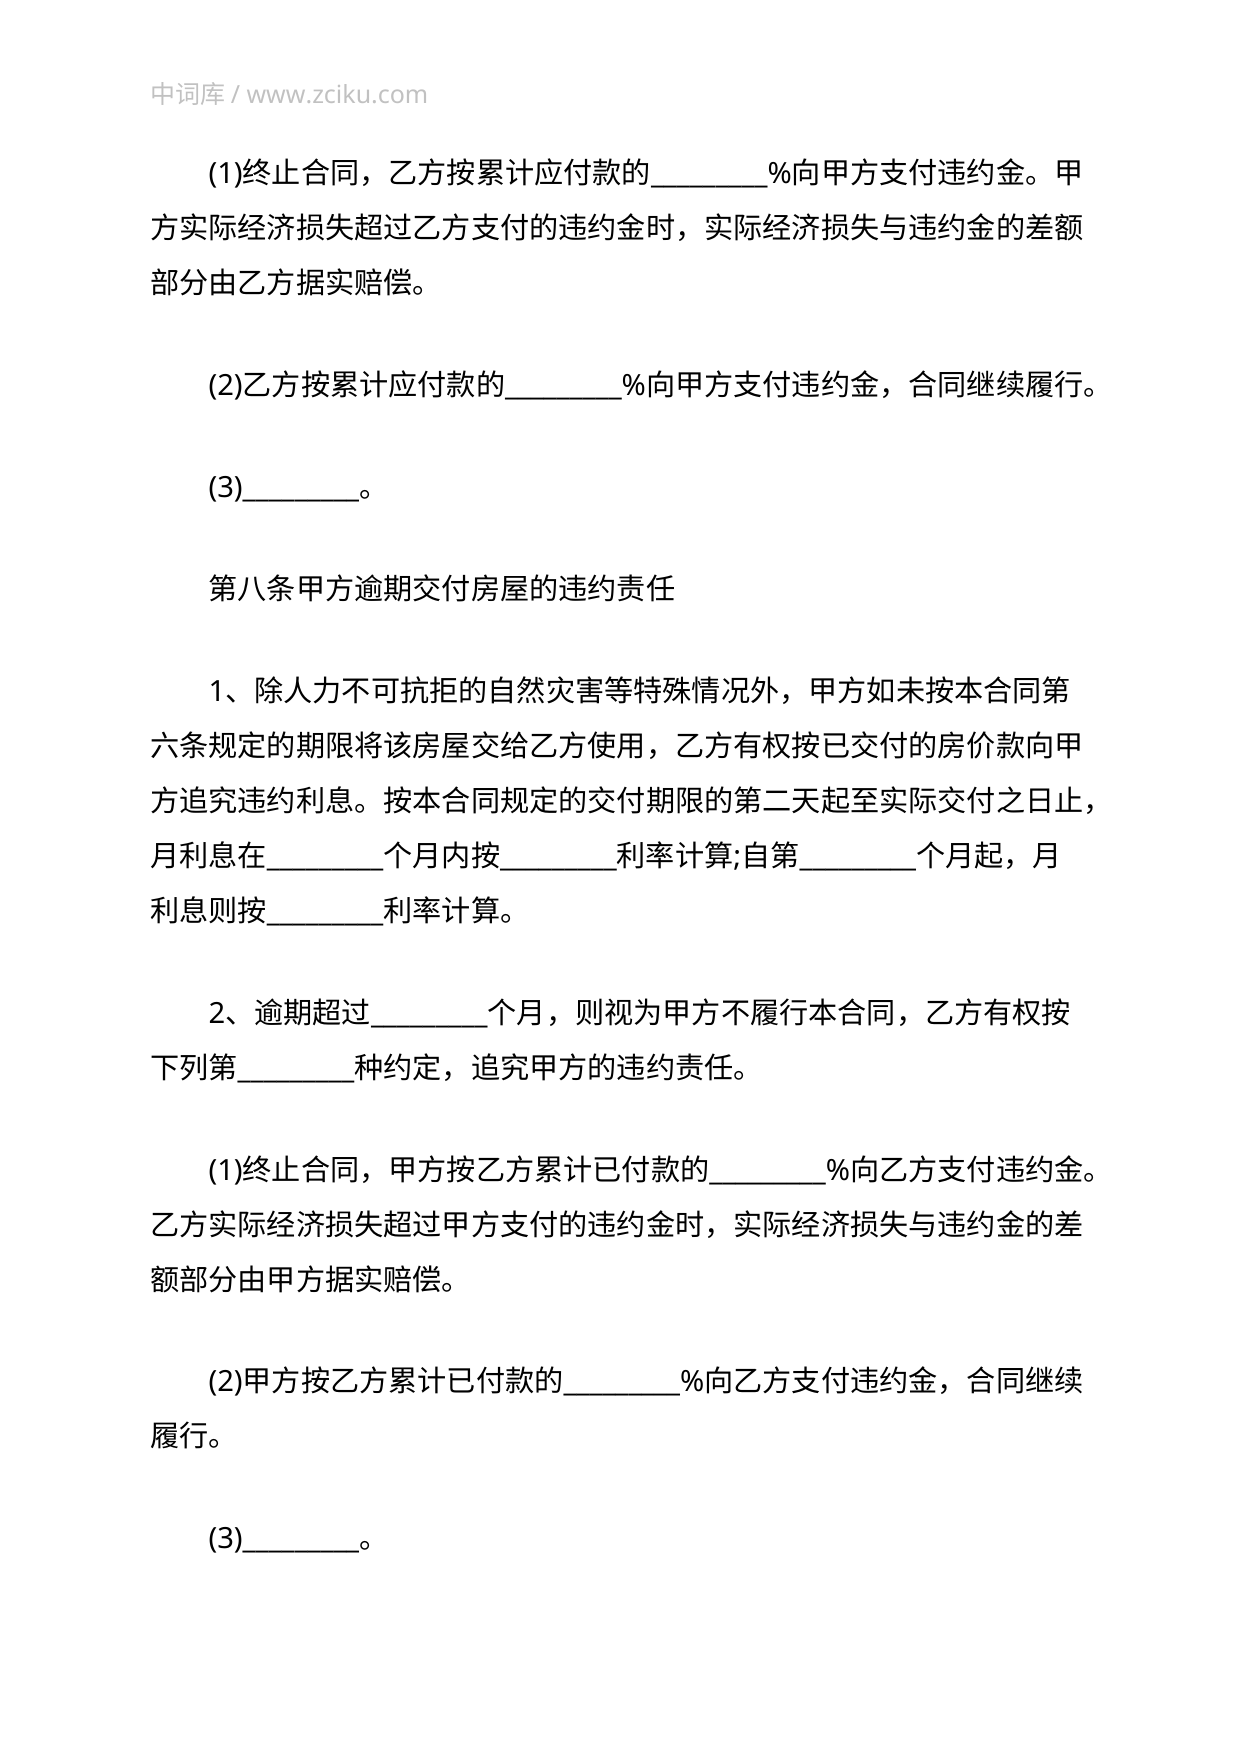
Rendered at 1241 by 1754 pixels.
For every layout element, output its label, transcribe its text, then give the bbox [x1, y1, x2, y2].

text (1)终止合同，乙方按累计应付款的_________%向甲方支付违约金。甲方实际经济损失超过乙方支付的违约金时，实际经济损失与违约金的差额部分由乙方据实赔偿。 [150, 150, 1090, 302]
text 2、逾期超过_________个月，则视为甲方不履行本合同，乙方有权按下列第_________种约定，追究甲方的违约责任。 [150, 989, 1090, 1087]
text 1、除人力不可抗拒的自然灾害等特殊情况外，甲方如未按本合同第六条规定的期限将该房屋交给乙方使用，乙方有权按已交付的房价款向甲方追究违约利息。按本合同规定的交付期限的第二天起至实际交付之日止，月利息在_________个月内按_________利率计算;自第_________个月起，月利息则按_________利率计算。 [150, 667, 1090, 929]
text (1)终止合同，甲方按乙方累计已付款的_________%向乙方支付违约金。乙方实际经济损失超过甲方支付的违约金时，实际经济损失与违约金的差额部分由甲方据实赔偿。 [150, 1146, 1090, 1298]
text (2)乙方按累计应付款的_________%向甲方支付违约金，合同继续履行。 [150, 362, 1090, 404]
text (3)_________。 [150, 464, 1090, 506]
text (3)_________。 [150, 1514, 1090, 1557]
text (2)甲方按乙方累计已付款的_________%向乙方支付违约金，合同继续履行。 [150, 1358, 1090, 1455]
text 第八条甲方逾期交付房屋的违约责任 [150, 566, 1090, 608]
